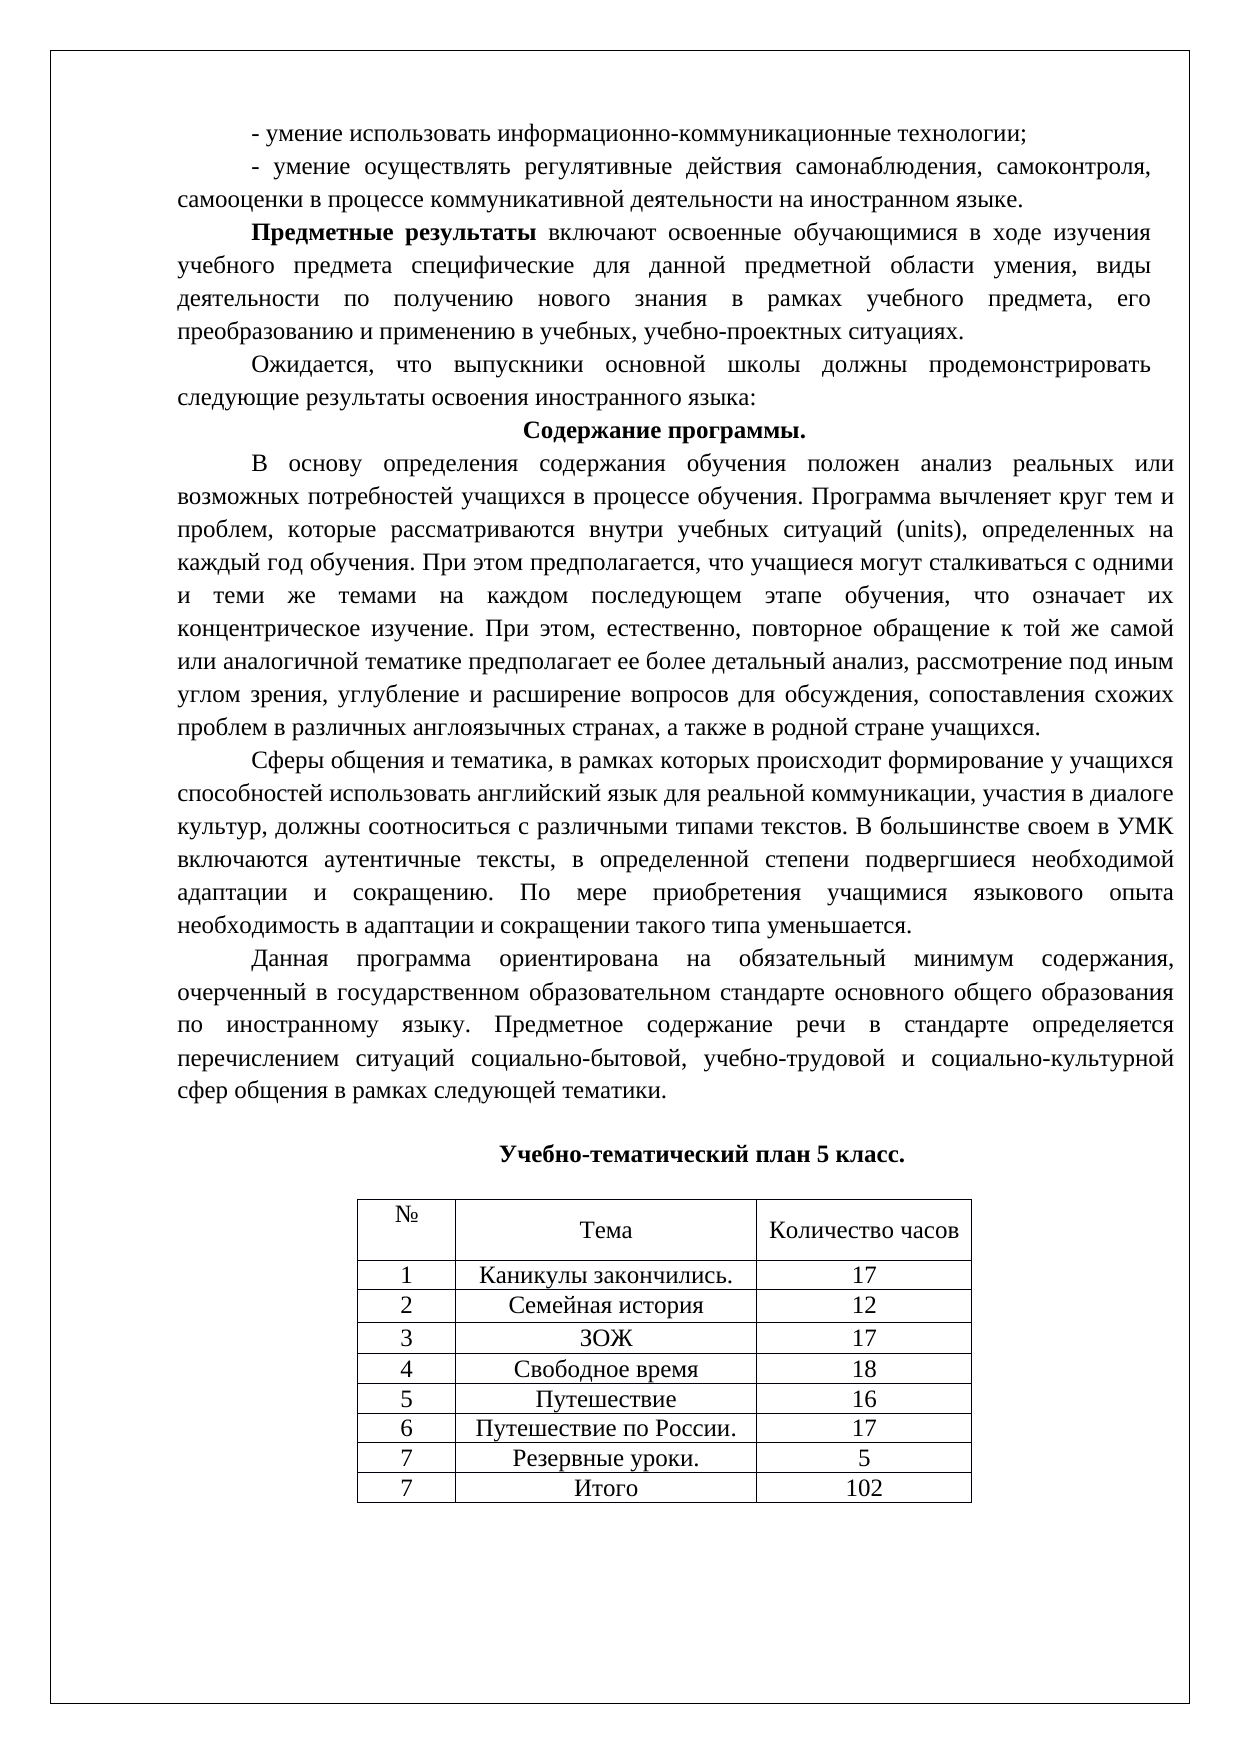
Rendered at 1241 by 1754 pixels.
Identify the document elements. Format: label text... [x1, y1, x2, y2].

text - умение использовать информационно-коммуникационные технологии; [177, 118, 1152, 147]
table_cell 7 [358, 1443, 455, 1472]
text Предметные результаты включают освоенные обучающимися в ходе изучения учебного предмета специфические для данной предметной области умения, виды деятельности по получению нового знания в рамках учебного предмета, его преобразованию и применению в учебных, учебно-проектных ситуациях. [177, 217, 1152, 345]
table_cell Свободное время [456, 1354, 756, 1383]
text Содержание программы. [177, 415, 1152, 444]
table_cell 17 [757, 1414, 971, 1442]
table_cell 3 [358, 1323, 455, 1353]
table_cell 17 [757, 1261, 971, 1289]
table_header № [358, 1200, 455, 1259]
text Данная программа ориентирована на обязательный минимум содержания, очерченный в государственном образовательном стандарте основного общего образования по иностранному языку. Предметное содержание речи в стандарте определяется перечислением ситуаций социально-бытовой, учебно-трудовой и социально-культурной сфер общения в рамках следующей тематики. [177, 943, 1175, 1104]
table_header Количество часов [757, 1200, 971, 1259]
table_cell Каникулы закончились. [456, 1261, 756, 1289]
table_cell 12 [757, 1290, 971, 1322]
table_cell Путешествие по России. [456, 1414, 756, 1442]
table_header Тема [456, 1200, 756, 1259]
text В основу определения содержания обучения положен анализ реальных или возможных потребностей учащихся в процессе обучения. Программа вычленяет круг тем и проблем, которые рассматриваются внутри учебных ситуаций (units), определенных на каждый год обучения. При этом предполагается, что учащиеся могут сталкиваться с одними и теми же темами на каждом последующем этапе обучения, что означает их концентрическое изучение. При этом, естественно, повторное обращение к той же самой или аналогичной тематике предполагает ее более детальный анализ, рассмотрение под иным углом зрения, углубление и расширение вопросов для обсуждения, сопоставления схожих проблем в различных англоязычных странах, а также в родной стране учащихся. [177, 448, 1175, 741]
text - умение осуществлять регулятивные действия самонаблюдения, самоконтроля, самооценки в процессе коммуникативной деятельности на иностранном языке. [177, 151, 1152, 213]
table_cell 1 [358, 1261, 455, 1289]
text Ожидается, что выпускники основной школы должны продемонстрировать следующие результаты освоения иностранного языка: [177, 349, 1152, 411]
table_cell 17 [757, 1323, 971, 1353]
table_cell 18 [757, 1354, 971, 1383]
table_cell 16 [757, 1384, 971, 1412]
table_cell 7 [358, 1473, 455, 1502]
table_cell 5 [358, 1384, 455, 1412]
table_cell Путешествие [456, 1384, 756, 1412]
table_cell 6 [358, 1414, 455, 1442]
table_cell Семейная история [456, 1290, 756, 1322]
table_cell 2 [358, 1290, 455, 1322]
table_cell 4 [358, 1354, 455, 1383]
text Учебно-тематический план 5 класс. [252, 1139, 1152, 1168]
table_cell Резервные уроки. [456, 1443, 756, 1472]
table_cell 102 [757, 1473, 971, 1502]
table_cell ЗОЖ [456, 1323, 756, 1353]
table_cell 5 [757, 1443, 971, 1472]
table_cell Итого [456, 1473, 756, 1502]
text Сферы общения и тематика, в рамках которых происходит формирование у учащихся способностей использовать английский язык для реальной коммуникации, участия в диалоге культур, должны соотноситься с различными типами текстов. В большинстве своем в УМК включаются аутентичные тексты, в определенной степени подвергшиеся необходимой адаптации и сокращению. По мере приобретения учащимися языкового опыта необходимость в адаптации и сокращении такого типа уменьшается. [177, 745, 1175, 939]
